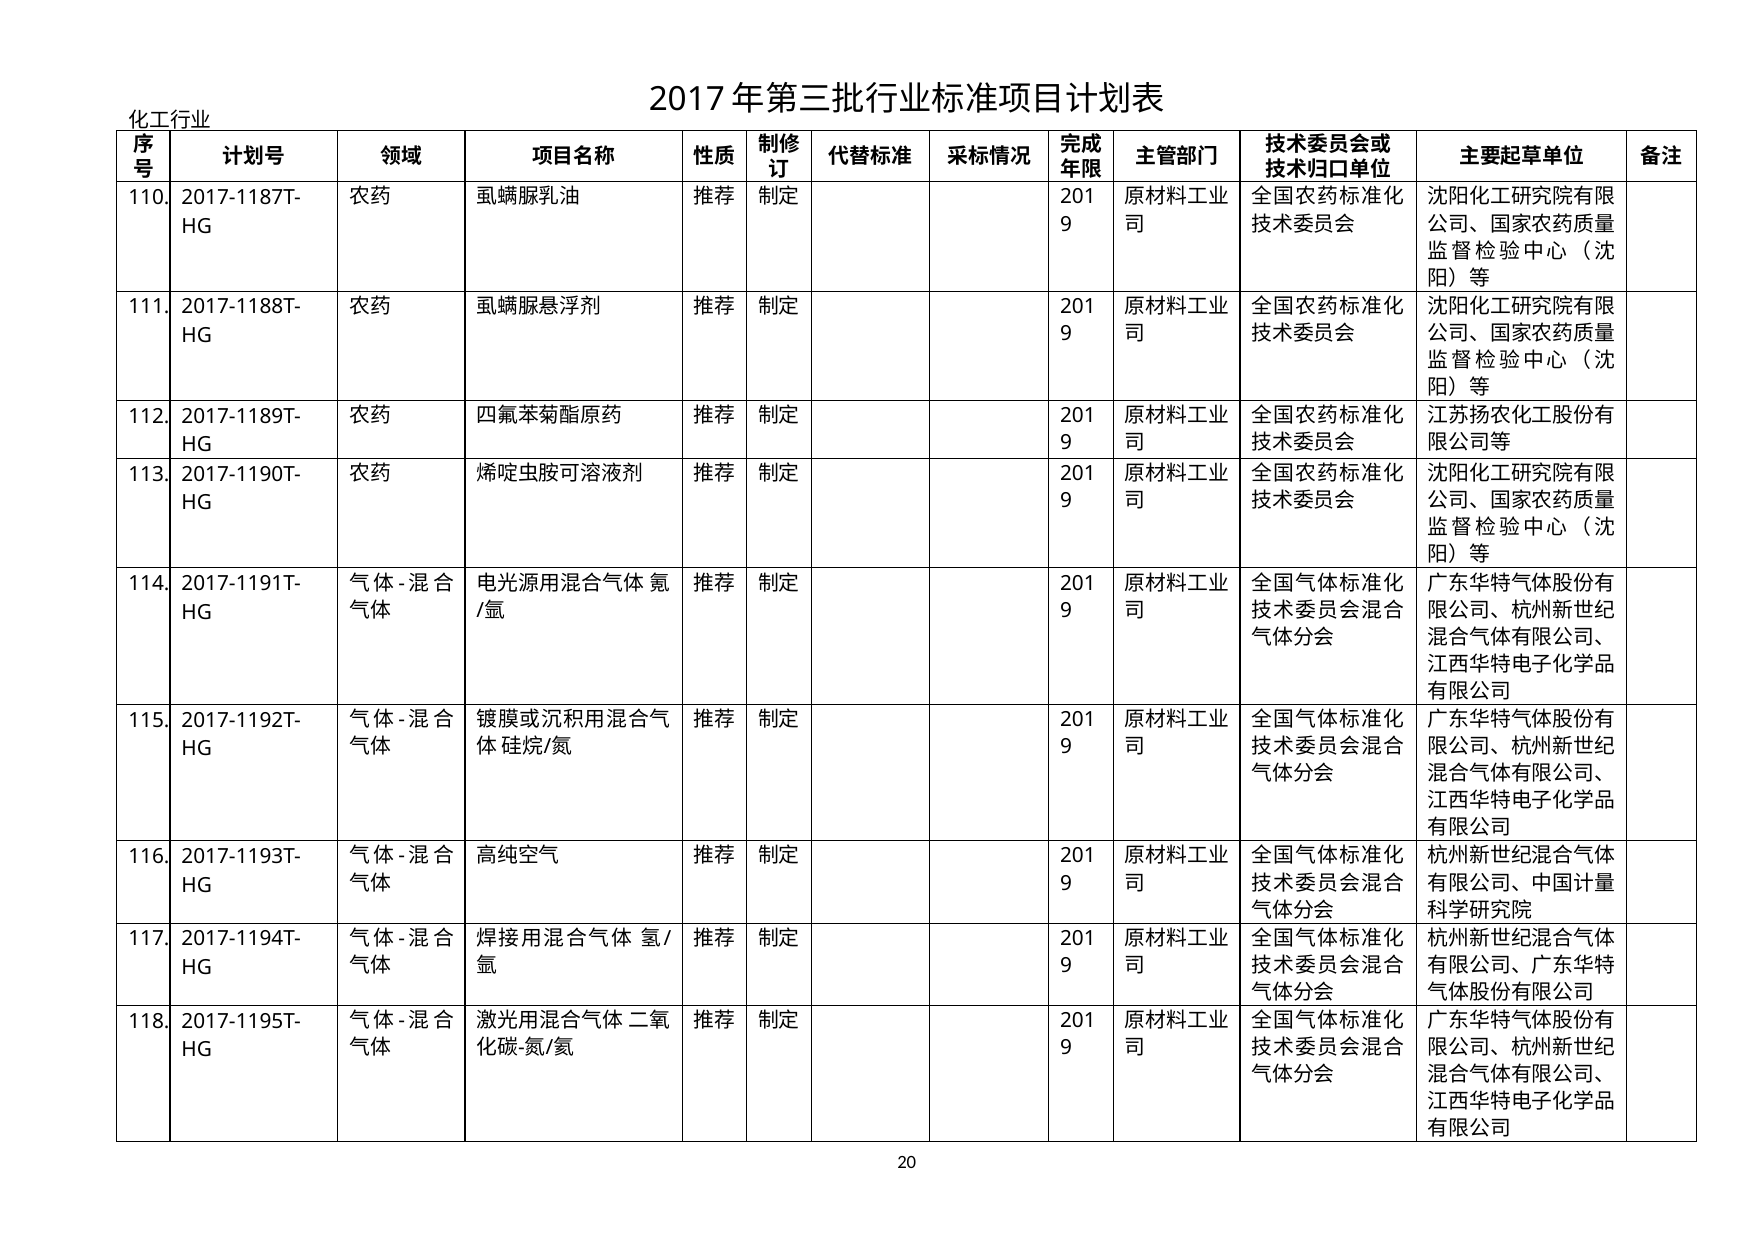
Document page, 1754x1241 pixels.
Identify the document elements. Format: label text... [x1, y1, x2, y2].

table_cell 主要起草单位 [1417, 131, 1626, 181]
table_cell 杭州新世纪混合气体有限公司、广东华特气体股份有限公司 [1417, 924, 1626, 1005]
table_cell [812, 401, 929, 458]
table_cell 推荐 [683, 705, 746, 840]
table_cell 2017-1187T-HG [171, 182, 337, 291]
table_cell 2017-1190T-HG [171, 459, 337, 567]
table_cell 气体-混合气体 [338, 841, 464, 922]
table_cell 2019 [1049, 568, 1113, 704]
table_cell [1627, 401, 1696, 458]
table_cell 2017-1192T-HG [171, 705, 337, 840]
table_cell [1627, 924, 1696, 1005]
table_cell 制定 [747, 924, 811, 1005]
table_cell 全国农药标准化技术委员会 [1241, 292, 1416, 400]
table_cell 高纯空气 [466, 841, 682, 922]
table_cell 江苏扬农化工股份有限公司等 [1417, 401, 1626, 458]
table_cell 推荐 [683, 924, 746, 1005]
table_cell [117, 705, 169, 840]
table_cell 镀膜或沉积用混合气体 硅烷/氮 [466, 705, 682, 840]
table_cell [117, 924, 169, 1005]
table_cell [930, 401, 1048, 458]
table_cell 制定 [747, 401, 811, 458]
table_cell 推荐 [683, 182, 746, 291]
table_cell [1627, 705, 1696, 840]
table_cell 原材料工业司 [1114, 1006, 1239, 1141]
table_cell 全国气体标准化技术委员会混合气体分会 [1241, 705, 1416, 840]
table_cell 代替标准 [812, 131, 929, 181]
table_cell [812, 182, 929, 291]
table_cell 气体-混合气体 [338, 705, 464, 840]
table_cell [930, 841, 1048, 922]
table_cell 制定 [747, 182, 811, 291]
table_cell 气体-混合气体 [338, 1006, 464, 1141]
table_cell [1627, 182, 1696, 291]
table_cell [930, 568, 1048, 704]
table_cell 原材料工业司 [1114, 401, 1239, 458]
table_cell [117, 292, 169, 400]
table_cell 沈阳化工研究院有限公司、国家农药质量监督检验中心（沈阳）等 [1417, 292, 1626, 400]
table_cell [117, 401, 169, 458]
table_cell 电光源用混合气体 氪/氩 [466, 568, 682, 704]
table_cell 农药 [338, 459, 464, 567]
table_cell [930, 459, 1048, 567]
table_cell [117, 568, 169, 704]
table_cell 主管部门 [1114, 131, 1239, 181]
table_cell 原材料工业司 [1114, 292, 1239, 400]
table_cell 2019 [1049, 1006, 1113, 1141]
table_cell [1627, 459, 1696, 567]
table_cell 推荐 [683, 401, 746, 458]
table_cell 2019 [1049, 924, 1113, 1005]
table_cell [930, 182, 1048, 291]
table_cell 领域 [338, 131, 464, 181]
table_cell [1627, 292, 1696, 400]
table_cell 制定 [747, 705, 811, 840]
table_cell [1627, 1006, 1696, 1141]
table_cell 计划号 [171, 131, 337, 181]
table_cell 2019 [1049, 841, 1113, 922]
table_cell [812, 841, 929, 922]
table_cell 全国气体标准化技术委员会混合气体分会 [1241, 841, 1416, 922]
table_cell 制定 [747, 568, 811, 704]
table_cell 采标情况 [930, 131, 1048, 181]
table_cell 全国农药标准化技术委员会 [1241, 182, 1416, 291]
table_cell 杭州新世纪混合气体有限公司、中国计量科学研究院 [1417, 841, 1626, 922]
table_cell 制定 [747, 459, 811, 567]
table_cell 原材料工业司 [1114, 459, 1239, 567]
table_cell [812, 705, 929, 840]
table_cell [812, 292, 929, 400]
table_cell [117, 182, 169, 291]
table_cell 2017-1191T-HG [171, 568, 337, 704]
table_cell 2019 [1049, 705, 1113, 840]
table_cell 2019 [1049, 401, 1113, 458]
table_cell [930, 924, 1048, 1005]
table_cell 推荐 [683, 1006, 746, 1141]
table_cell 2019 [1049, 182, 1113, 291]
table_cell 原材料工业司 [1114, 568, 1239, 704]
table_cell 烯啶虫胺可溶液剂 [466, 459, 682, 567]
table_header 2017年第三批行业标准项目计划表 化工行业 [117, 91, 1696, 130]
table_cell 制定 [747, 1006, 811, 1141]
table_cell [1627, 841, 1696, 922]
table_cell 广东华特气体股份有限公司、杭州新世纪混合气体有限公司、江西华特电子化学品有限公司 [1417, 705, 1626, 840]
table_cell 原材料工业司 [1114, 182, 1239, 291]
table_cell [930, 705, 1048, 840]
table_cell 农药 [338, 401, 464, 458]
table_cell 完成 年限 [1049, 131, 1113, 181]
table_cell 虱螨脲乳油 [466, 182, 682, 291]
table_cell 全国气体标准化技术委员会混合气体分会 [1241, 1006, 1416, 1141]
table_cell 2017-1194T-HG [171, 924, 337, 1005]
table_cell 虱螨脲悬浮剂 [466, 292, 682, 400]
table_cell 广东华特气体股份有限公司、杭州新世纪混合气体有限公司、江西华特电子化学品有限公司 [1417, 568, 1626, 704]
table_cell [1627, 568, 1696, 704]
table_cell 全国气体标准化技术委员会混合气体分会 [1241, 924, 1416, 1005]
table_cell 广东华特气体股份有限公司、杭州新世纪混合气体有限公司、江西华特电子化学品有限公司 [1417, 1006, 1626, 1141]
table_cell 2017-1188T-HG [171, 292, 337, 400]
table_cell [117, 459, 169, 567]
table_cell 2019 [1049, 459, 1113, 567]
table_cell 2017-1195T-HG [171, 1006, 337, 1141]
table_cell 全国农药标准化技术委员会 [1241, 401, 1416, 458]
table_cell 气体-混合气体 [338, 924, 464, 1005]
table_cell [117, 841, 169, 922]
table_cell 制定 [747, 841, 811, 922]
table_cell 推荐 [683, 568, 746, 704]
table_cell 2017-1189T-HG [171, 401, 337, 458]
table_cell 原材料工业司 [1114, 841, 1239, 922]
table_cell 性质 [683, 131, 746, 181]
table_cell 制定 [747, 292, 811, 400]
table_cell [812, 568, 929, 704]
table_cell [812, 1006, 929, 1141]
table_cell [812, 924, 929, 1005]
table_cell 2019 [1049, 292, 1113, 400]
table_cell 备注 [1627, 131, 1696, 181]
table_cell 农药 [338, 182, 464, 291]
table_cell [930, 1006, 1048, 1141]
table_cell 推荐 [683, 292, 746, 400]
table_cell 激光用混合气体 二氧化碳-氮/氦 [466, 1006, 682, 1141]
table_cell 2017-1193T-HG [171, 841, 337, 922]
table_cell 推荐 [683, 841, 746, 922]
table_cell 沈阳化工研究院有限公司、国家农药质量监督检验中心（沈阳）等 [1417, 459, 1626, 567]
table_cell 沈阳化工研究院有限公司、国家农药质量监督检验中心（沈阳）等 [1417, 182, 1626, 291]
table_cell 焊接用混合气体 氢/氩 [466, 924, 682, 1005]
table_cell 全国气体标准化技术委员会混合气体分会 [1241, 568, 1416, 704]
table_cell [117, 1006, 169, 1141]
table_cell [812, 459, 929, 567]
table_cell 原材料工业司 [1114, 924, 1239, 1005]
table_cell 农药 [338, 292, 464, 400]
table_cell 制修 订 [747, 131, 811, 181]
table_cell 全国农药标准化技术委员会 [1241, 459, 1416, 567]
table_cell 气体-混合气体 [338, 568, 464, 704]
table_cell 项目名称 [466, 131, 682, 181]
table_cell [930, 292, 1048, 400]
table_cell 技术委员会或 技术归口单位 [1241, 131, 1416, 181]
table_cell 四氟苯菊酯原药 [466, 401, 682, 458]
table_cell 序号 [117, 131, 169, 181]
table_cell 原材料工业司 [1114, 705, 1239, 840]
table_cell 推荐 [683, 459, 746, 567]
